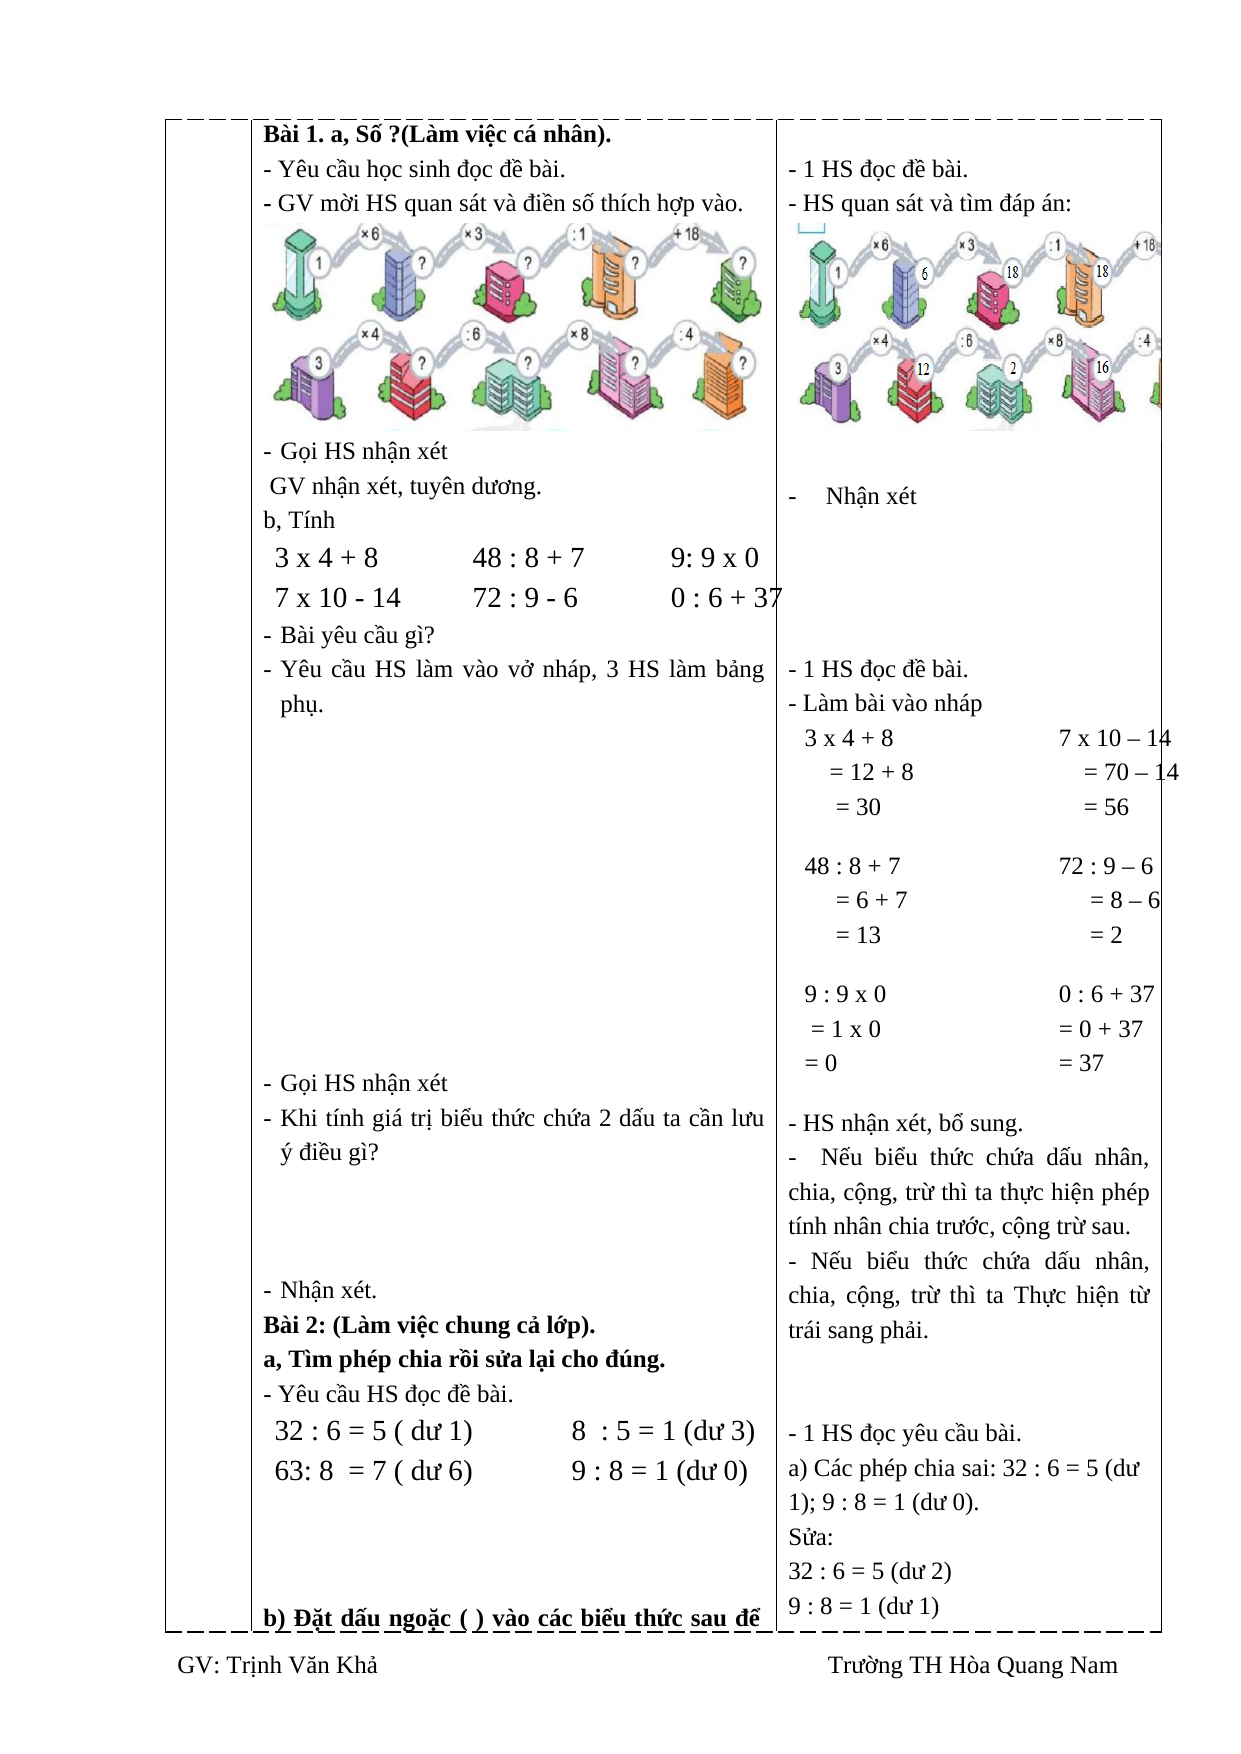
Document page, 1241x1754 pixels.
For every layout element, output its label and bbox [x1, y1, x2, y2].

picture [788, 223, 1162, 442]
table_cell [166, 119, 251, 1631]
picture [263, 223, 763, 431]
table_cell [252, 119, 776, 1631]
table_cell [777, 119, 1161, 1631]
